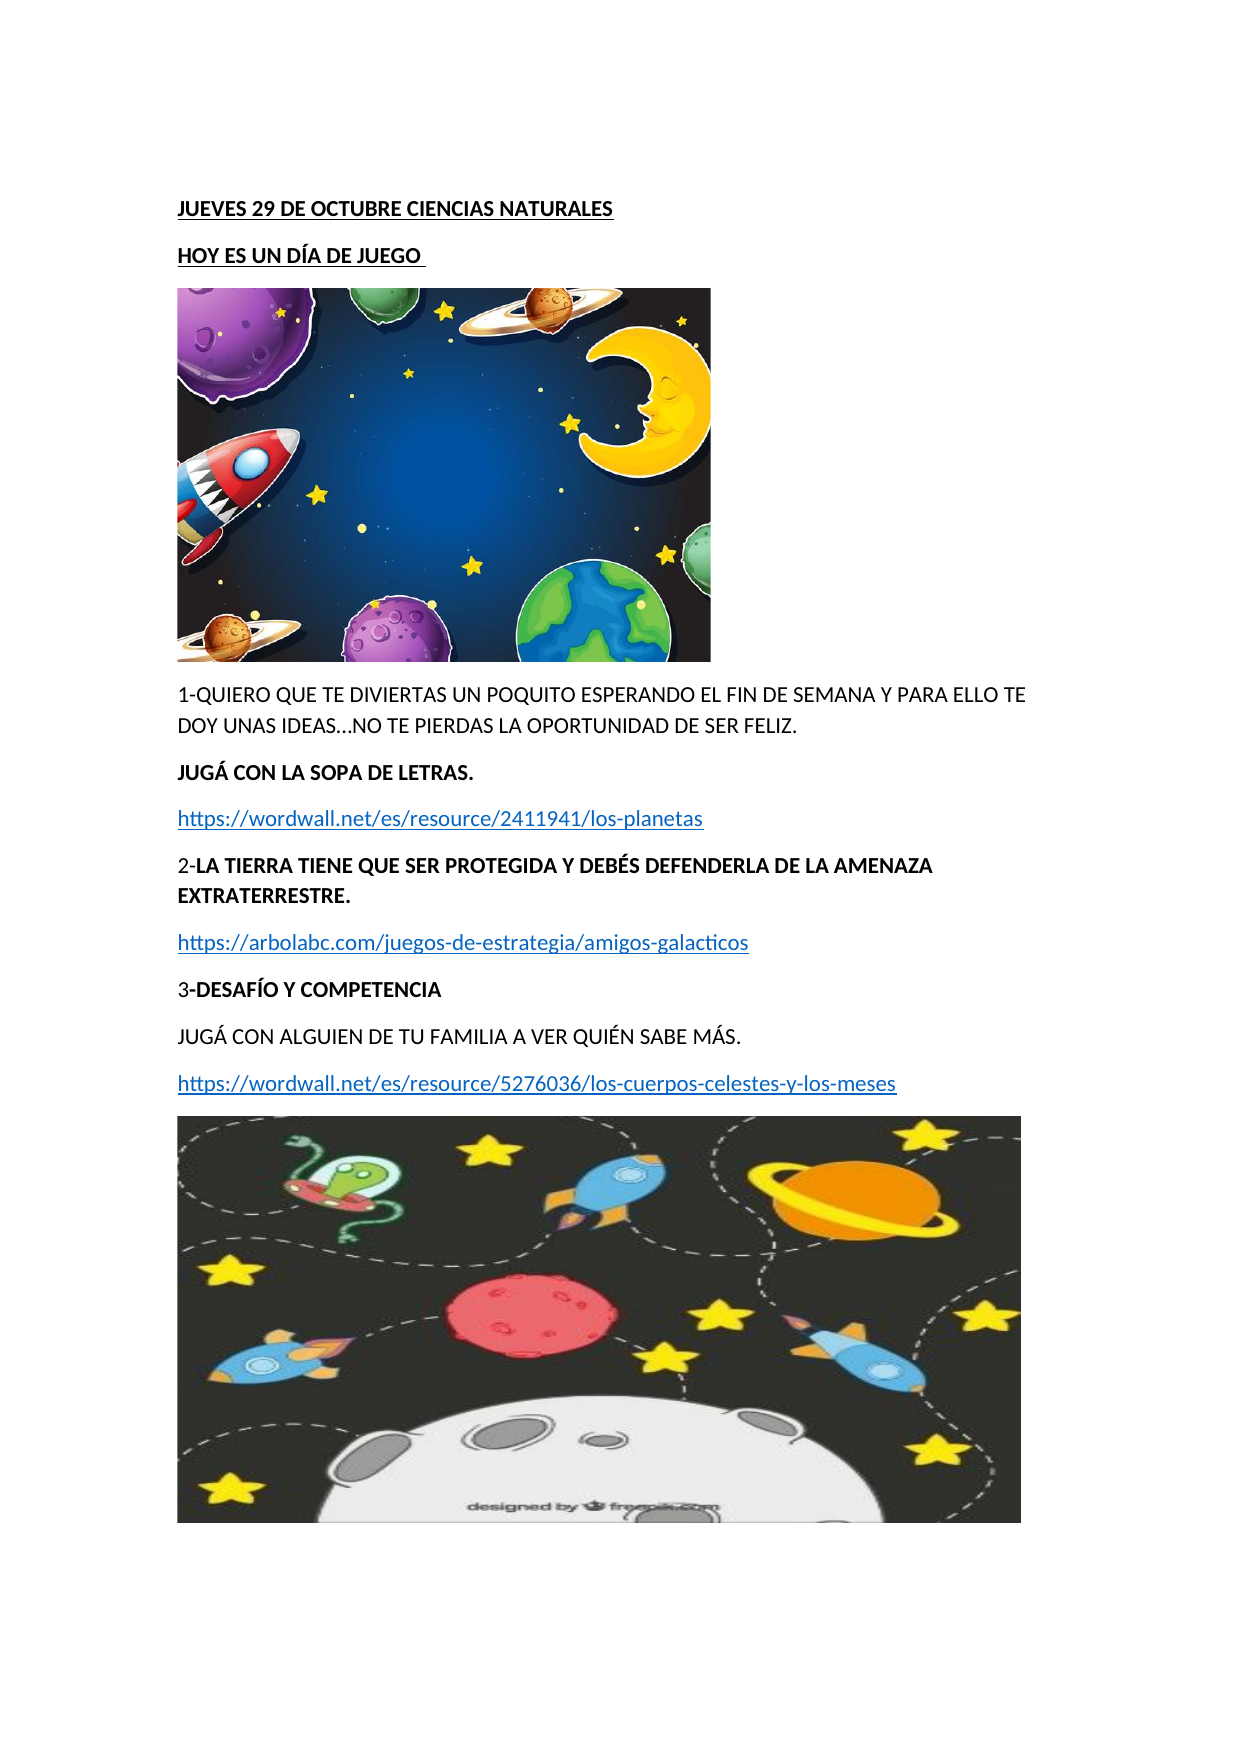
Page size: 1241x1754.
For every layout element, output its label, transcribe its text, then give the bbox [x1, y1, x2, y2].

text HOY ES UN DÍA DE JUEGO [177, 241, 1063, 269]
picture [177, 1116, 1021, 1523]
text https://arbolabc.com/juegos-de-estrategia/amigos-galacticos [177, 928, 1063, 957]
text JUGÁ CON ALGUIEN DE TU FAMILIA A VER QUIÉN SABE MÁS. [177, 1022, 1063, 1050]
text 2-LA TIERRA TIENE QUE SER PROTEGIDA Y DEBÉS DEFENDERLA DE LA AMENAZA EXTRATERRESTRE. [177, 851, 1063, 910]
text JUGÁ CON LA SOPA DE LETRAS. [177, 758, 1063, 786]
text 1-QUIERO QUE TE DIVIERTAS UN POQUITO ESPERANDO EL FIN DE SEMANA Y PARA ELLO TE DOY UNAS IDEAS…NO TE PIERDAS LA OPORTUNIDAD DE SER FELIZ. [177, 681, 1063, 739]
picture [177, 288, 711, 662]
text https://wordwall.net/es/resource/2411941/los-planetas [177, 804, 1063, 833]
text https://wordwall.net/es/resource/5276036/los-cuerpos-celestes-y-los-meses [177, 1069, 1063, 1097]
text JUEVES 29 DE OCTUBRE CIENCIAS NATURALES [177, 194, 1063, 222]
text 3-DESAFÍO Y COMPETENCIA [177, 975, 1063, 1003]
